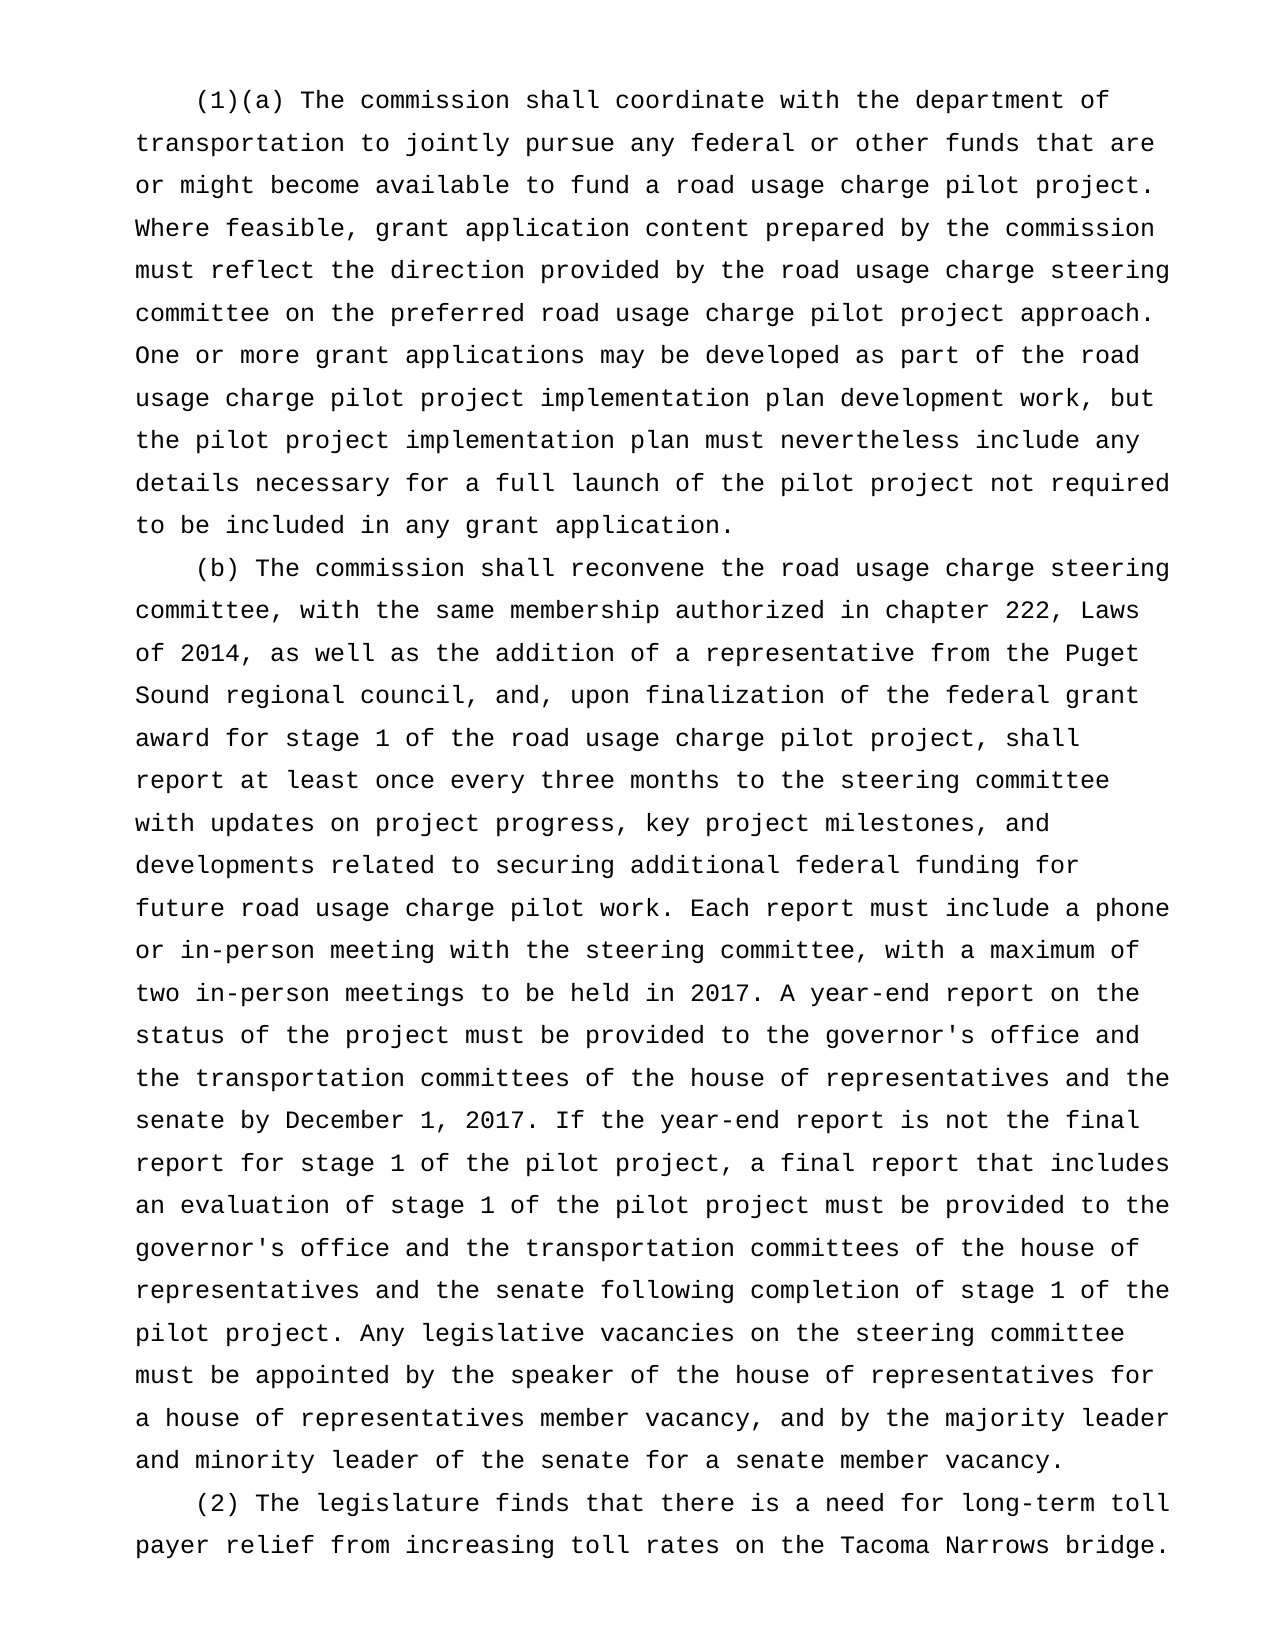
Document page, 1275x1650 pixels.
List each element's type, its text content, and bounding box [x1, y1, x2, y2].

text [135, 1477, 1170, 1562]
text (1)(a) The commission shall coordinate with the department of transportation to jointly pursue any federal or other funds that are or might become available to fund a road usage charge pilot project. Where feasible, grant application content prepared by the commission must reflect the direction provided by the road usage charge steering committee on the preferred road usage charge pilot project approach. One or more grant applications may be developed as part of the road usage charge pilot project implementation plan development work, but the pilot project implementation plan must nevertheless include any details necessary for a full launch of the pilot project not required to be included in any grant application. [135, 75, 1170, 542]
text (b) The commission shall reconvene the road usage charge steering committee, with the same membership authorized in chapter 222, Laws of 2014, as well as the addition of a representative from the Puget Sound regional council, and, upon finalization of the federal grant award for stage 1 of the road usage charge pilot project, shall report at least once every three months to the steering committee with updates on project progress, key project milestones, and developments related to securing additional federal funding for future road usage charge pilot work. Each report must include a phone or in-person meeting with the steering committee, with a maximum of two in-person meetings to be held in 2017. A year-end report on the status of the project must be provided to the governor's office and the transportation committees of the house of representatives and the senate by December 1, 2017. If the year-end report is not the final report for stage 1 of the pilot project, a final report that includes an evaluation of stage 1 of the pilot project must be provided to the governor's office and the transportation committees of the house of representatives and the senate following completion of stage 1 of the pilot project. Any legislative vacancies on the steering committee must be appointed by the speaker of the house of representatives for a house of representatives member vacancy, and by the majority leader and minority leader of the senate for a senate member vacancy. [135, 542, 1170, 1477]
